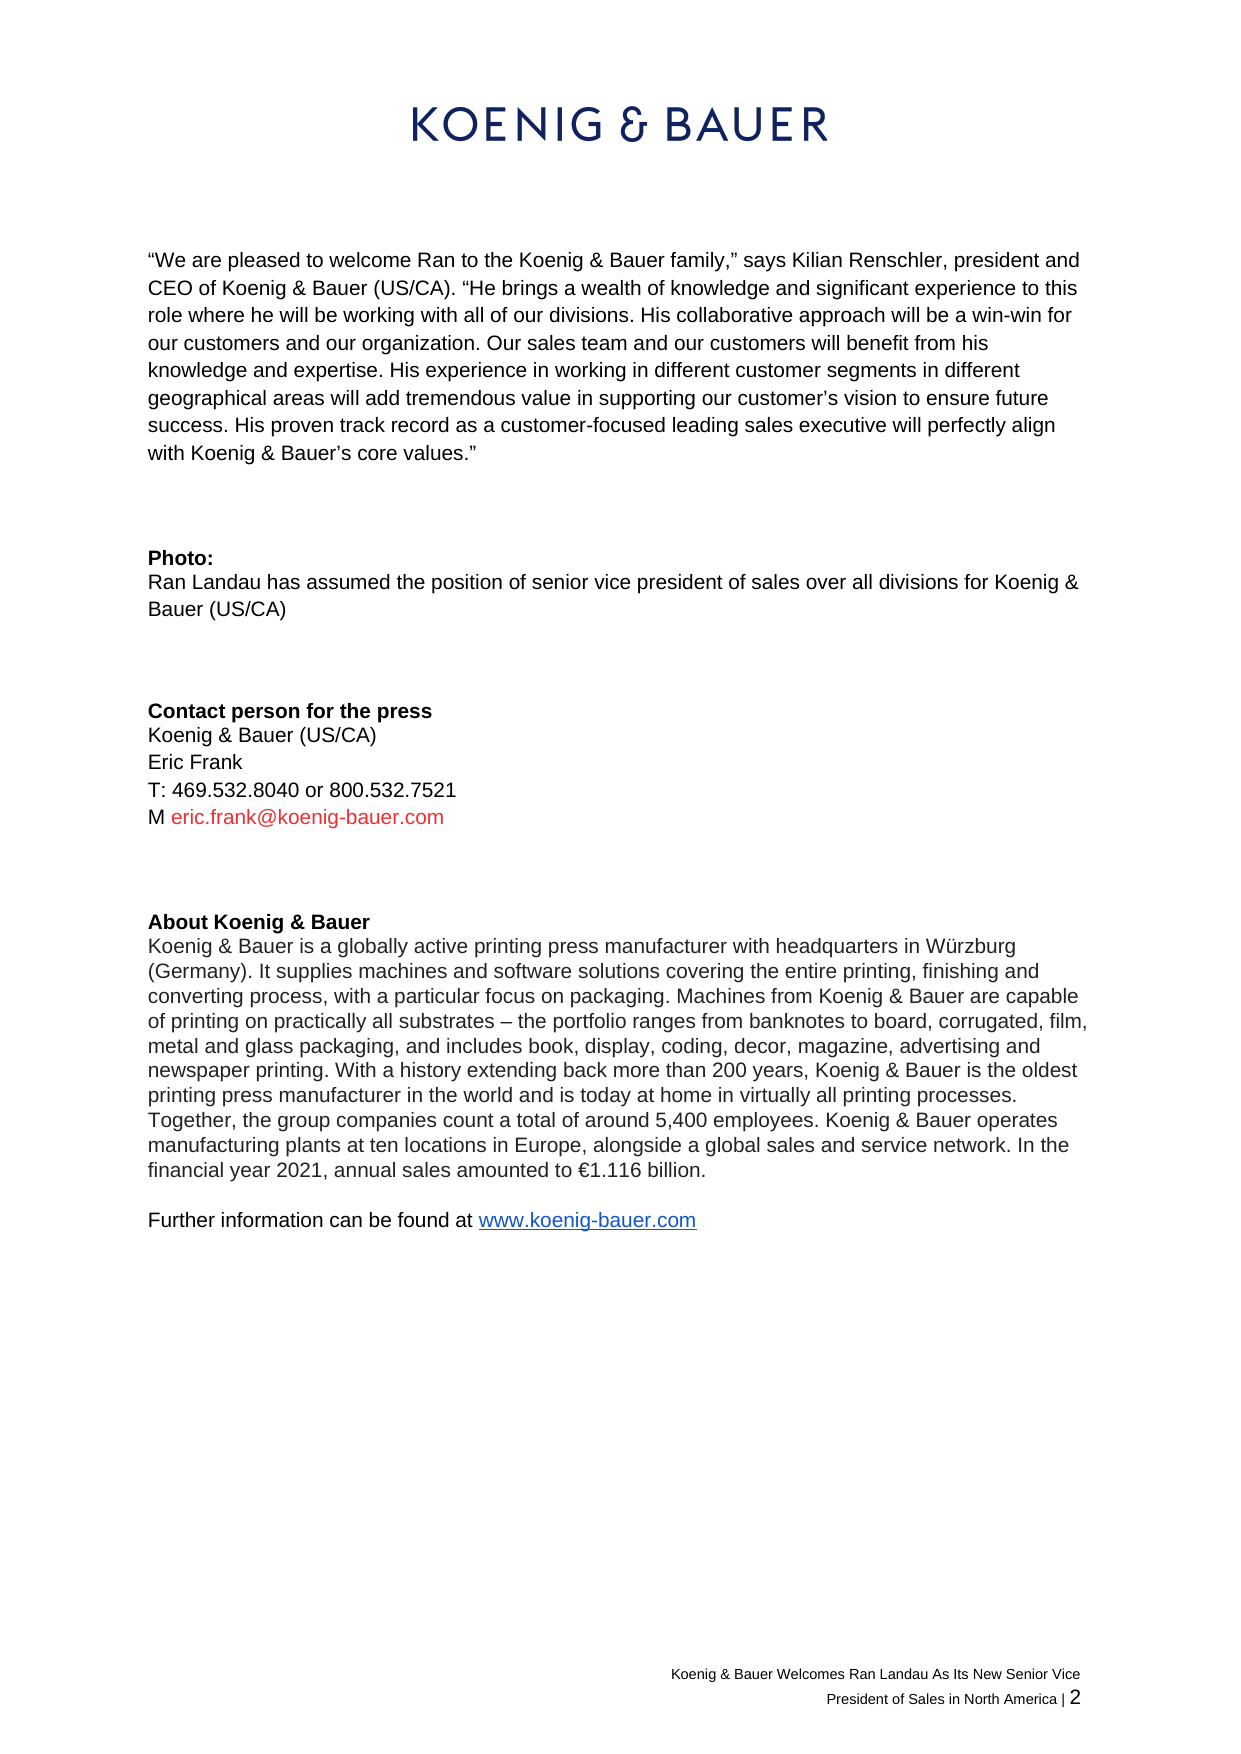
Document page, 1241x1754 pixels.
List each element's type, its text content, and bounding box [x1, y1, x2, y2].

text Koenig & Bauer (US/CA) Eric Frank T: 469.532.8040 or 800.532.7521 M eric.frank@koenig-bauer.com [148, 722, 1092, 829]
picture [413, 106, 828, 142]
subtitle Contact person for the press [148, 698, 1092, 722]
subtitle Photo: [148, 546, 1092, 569]
text Ran Landau has assumed the position of senior vice president of sales over all divisions for Koenig & Bauer (US/CA) [148, 569, 1092, 621]
text “We are pleased to welcome Ran to the Koenig & Bauer family,” says Kilian Renschler, president and CEO of Koenig & Bauer (US/CA). “He brings a wealth of knowledge and significant experience to this role where he will be working with all of our divisions. His collaborative approach will be a win-win for our customers and our organization. Our sales team and our customers will benefit from his knowledge and expertise. His experience in working in different customer segments in different geographical areas will add tremendous value in supporting our customer’s vision to ensure future success. His proven track record as a customer-focused leading sales executive will perfectly align with Koenig & Bauer’s core values.” [148, 248, 1092, 464]
text Further information can be found at www.koenig-bauer.com [148, 1208, 1092, 1232]
subtitle About Koenig & Bauer [148, 910, 1092, 934]
text Koenig & Bauer is a globally active printing press manufacturer with headquarters in Würzburg (Germany). It supplies machines and software solutions covering the entire printing, finishing and converting process, with a particular focus on packaging. Machines from Koenig & Bauer are capable of printing on practically all substrates – the portfolio ranges from banknotes to board, corrugated, film, metal and glass packaging, and includes book, display, coding, decor, magazine, advertising and newspaper printing. With a history extending back more than 200 years, Koenig & Bauer is the oldest printing press manufacturer in the world and is today at home in virtually all printing processes. Together, the group companies count a total of around 5,400 employees. Koenig & Bauer operates manufacturing plants at ten locations in Europe, alongside a global sales and service network. In the financial year 2021, annual sales amounted to €1.116 billion. [148, 934, 1092, 1182]
